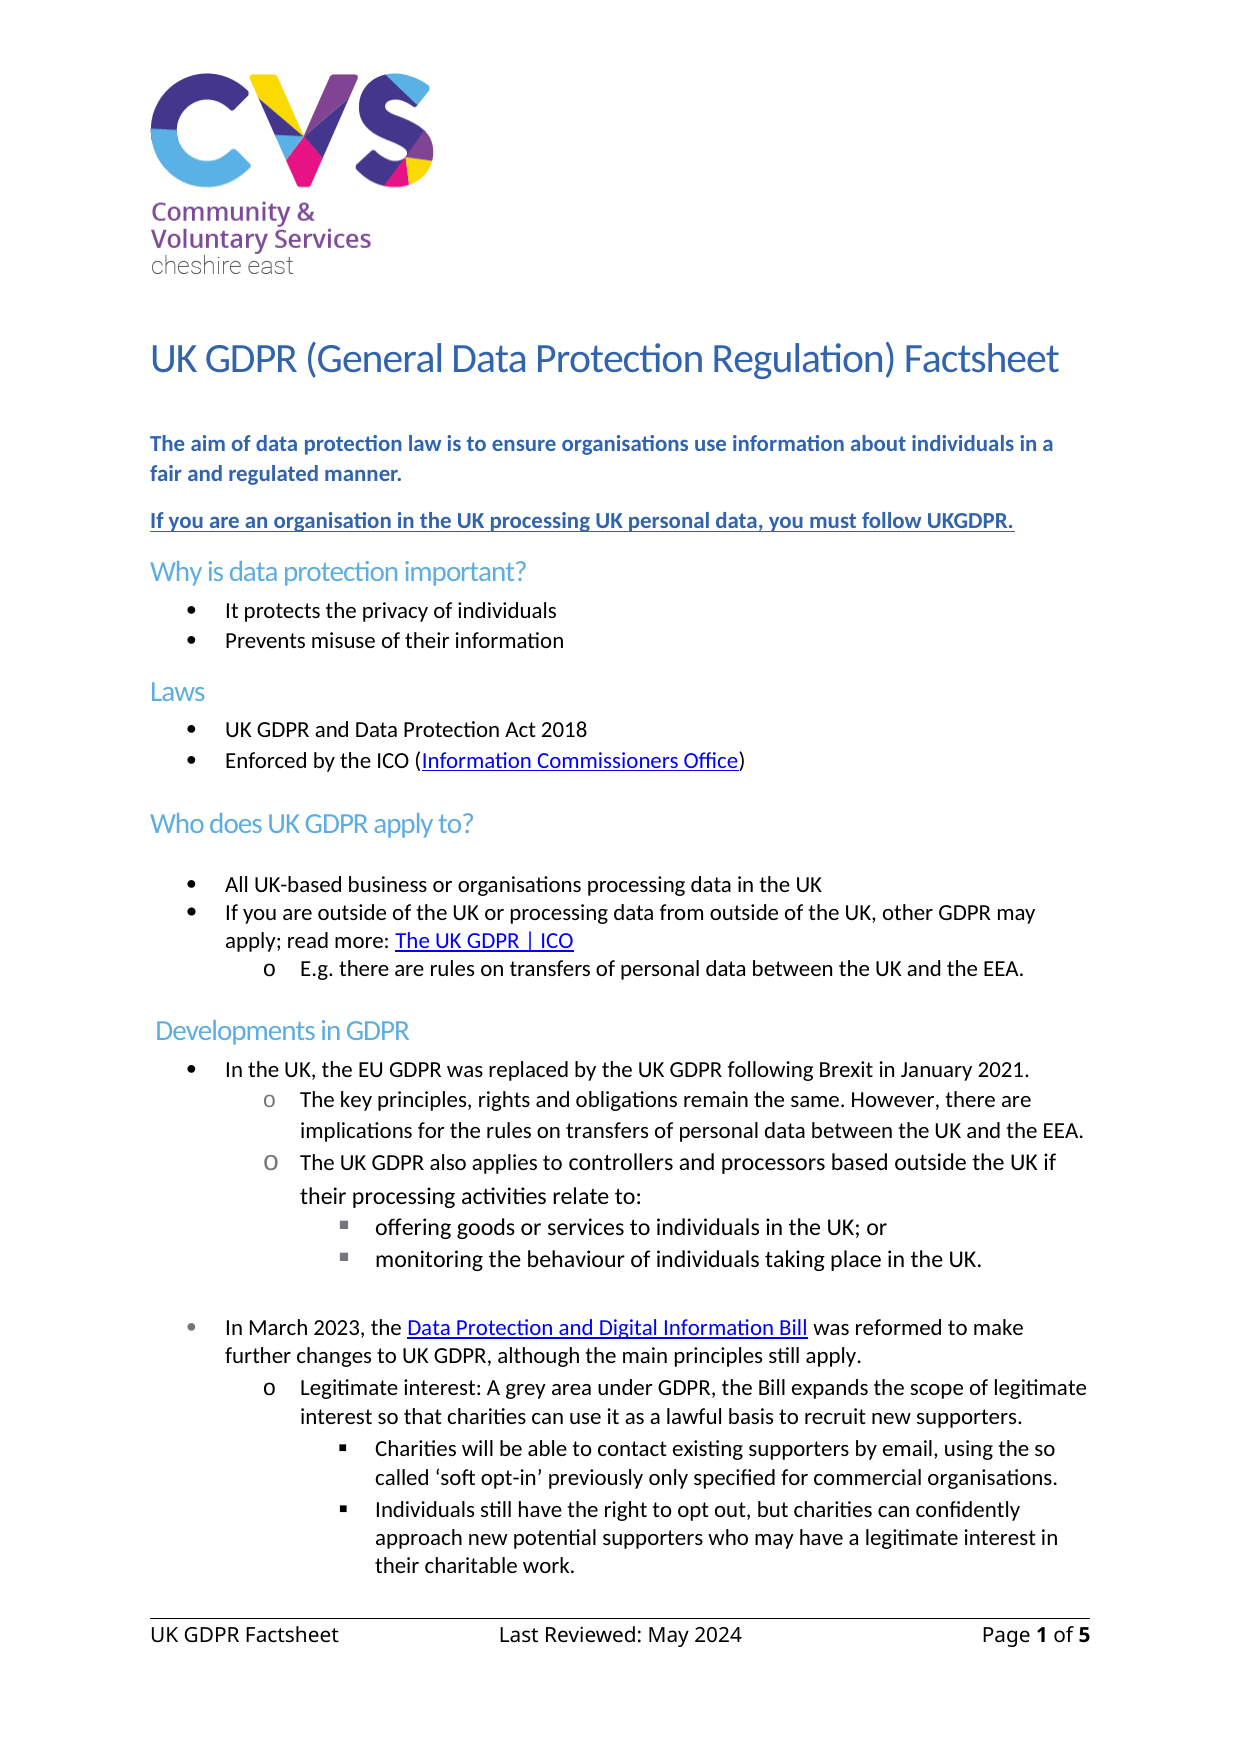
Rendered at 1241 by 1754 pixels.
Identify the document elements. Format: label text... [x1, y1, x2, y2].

list If you are outside of the UK or processing data from outside of the UK, other GDPR may apply; read more: The UK GDPR | ICO [187, 898, 1090, 954]
text If you are an organisation in the UK processing UK personal data, you must follow UKGDPR. [150, 506, 1090, 534]
text Developments in GDPR [150, 1012, 1090, 1048]
list Individuals still have the right to opt out, but charities can confidently approach new potential supporters who may have a legitimate interest in their charitable work. [338, 1495, 1090, 1579]
list Legitimate interest: A grey area under GDPR, the Bill expands the scope of legitimate interest so that charities can use it as a lawful basis to recruit new supporters. [262, 1373, 1090, 1430]
list The UK GDPR also applies to controllers and processors based outside the UK if their processing activities relate to: [262, 1147, 1090, 1210]
list The key principles, rights and obligations remain the same. However, there are implications for the rules on transfers of personal data between the UK and the EEA. [262, 1085, 1090, 1144]
list offering goods or services to individuals in the UK; or [337, 1212, 1090, 1242]
list E.g. there are rules on transfers of personal data between the UK and the EEA. [262, 954, 1090, 983]
list All UK-based business or organisations processing data in the UK [187, 870, 1090, 898]
list monitoring the behaviour of individuals taking place in the UK. [337, 1244, 1090, 1274]
list Prevents misuse of their information [187, 626, 1090, 654]
text Who does UK GDPR apply to? [150, 805, 1090, 841]
list In March 2023, the Data Protection and Digital Information Bill was reformed to make further changes to UK GDPR, although the main principles still apply. [187, 1313, 1090, 1369]
text The aim of data protection law is to ensure organisations use information about individuals in a fair and regulated manner. [150, 429, 1090, 487]
subtitle UK GDPR (General Data Protection Regulation) Factsheet [150, 332, 1090, 382]
list UK GDPR and Data Protection Act 2018 [187, 716, 1090, 743]
picture [150, 73, 434, 281]
list In the UK, the EU GDPR was replaced by the UK GDPR following Brexit in January 2021. [187, 1055, 1090, 1083]
text Why is data protection important? [150, 553, 1090, 589]
text Laws [150, 673, 1090, 708]
list Enforced by the ICO (Information Commissioners Office) [187, 746, 1090, 774]
list It protects the privacy of individuals [187, 596, 1090, 624]
list Charities will be able to contact existing supporters by email, using the so called ‘soft opt-in’ previously only specified for commercial organisations. [337, 1434, 1090, 1491]
